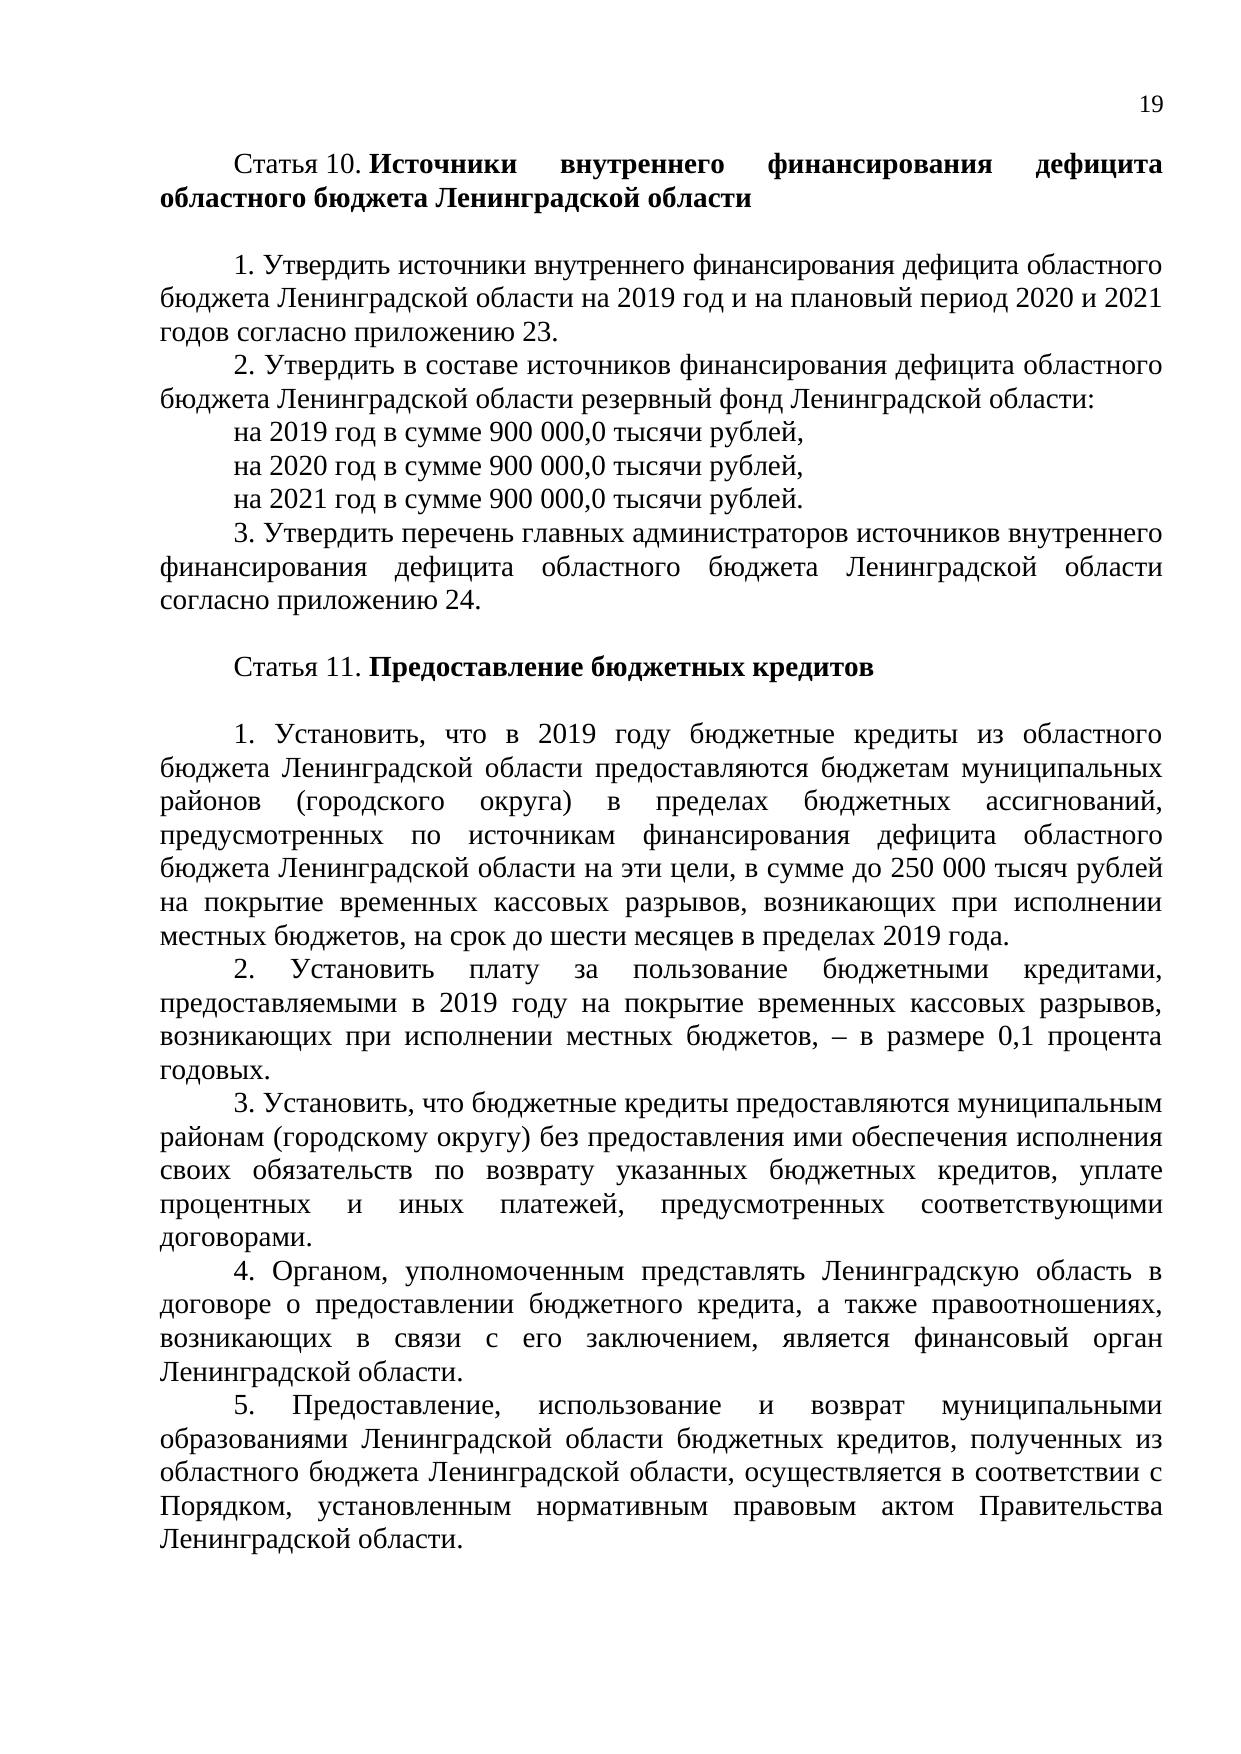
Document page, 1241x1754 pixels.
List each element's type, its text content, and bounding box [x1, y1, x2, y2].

text 2. Утвердить в составе источников финансирования дефицита областного бюджета Ленинградской области резервный фонд Ленинградской области: [159, 347, 1163, 414]
text Статья 10. Источники внутреннего финансирования дефицита областного бюджета Ленинградской области [159, 146, 1163, 213]
text Статья 11. Предоставление бюджетных кредитов [159, 649, 1163, 683]
text на 2019 год в сумме 900 000,0 тысячи рублей, [159, 414, 1163, 448]
text 3. Установить, что бюджетные кредиты предоставляются муниципальным районам (городскому округу) без предоставления ими обеспечения исполнения своих обязательств по возврату указанных бюджетных кредитов, уплате процентных и иных платежей, предусмотренных соответствующими договорами. [159, 1085, 1163, 1253]
text 2. Установить плату за пользование бюджетными кредитами, предоставляемыми в 2019 году на покрытие временных кассовых разрывов, возникающих при исполнении местных бюджетов, – в размере 0,1 процента годовых. [159, 951, 1163, 1085]
text 3. Утвердить перечень главных администраторов источников внутреннего финансирования дефицита областного бюджета Ленинградской области согласно приложению 24. [159, 515, 1163, 616]
text 1. Установить, что в 2019 году бюджетные кредиты из областного бюджета Ленинградской области предоставляются бюджетам муниципальных районов (городского округа) в пределах бюджетных ассигнований, предусмотренных по источникам финансирования дефицита областного бюджета Ленинградской области на эти цели, в сумме до 250 000 тысяч рублей на покрытие временных кассовых разрывов, возникающих при исполнении местных бюджетов, на срок до шести месяцев в пределах 2019 года. [159, 716, 1163, 951]
text на 2020 год в сумме 900 000,0 тысячи рублей, [159, 448, 1163, 482]
text 1. Утвердить источники внутреннего финансирования дефицита областного бюджета Ленинградской области на 2019 год и на плановый период 2020 и 2021 годов согласно приложению 23. [159, 247, 1163, 347]
text 4. Органом, уполномоченным представлять Ленинградскую область в договоре о предоставлении бюджетного кредита, а также правоотношениях, возникающих в связи с его заключением, является финансовый орган Ленинградской области. [159, 1253, 1163, 1387]
text 5. Предоставление, использование и возврат муниципальными образованиями Ленинградской области бюджетных кредитов, полученных из областного бюджета Ленинградской области, осуществляется в соответствии с Порядком, установленным нормативным правовым актом Правительства Ленинградской области. [159, 1387, 1163, 1555]
text на 2021 год в сумме 900 000,0 тысячи рублей. [159, 482, 1163, 515]
